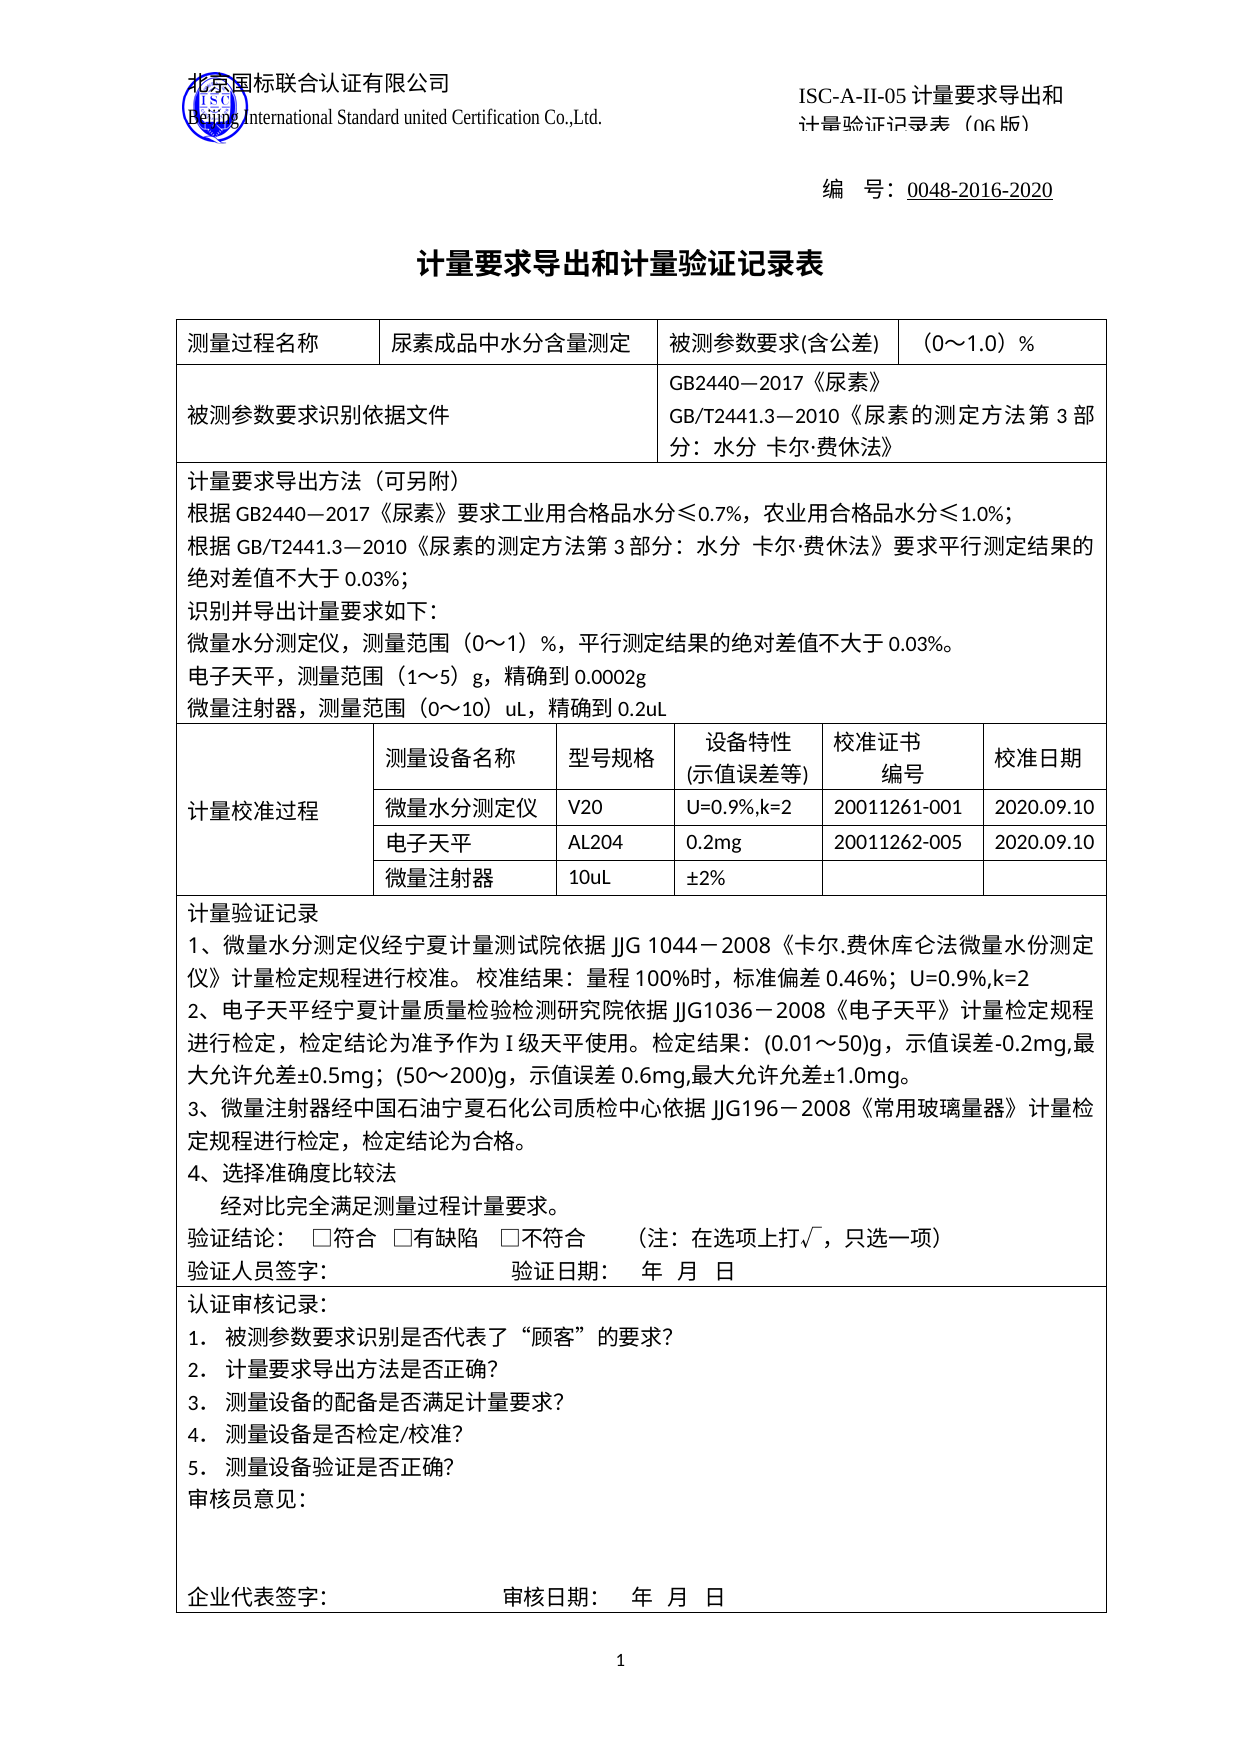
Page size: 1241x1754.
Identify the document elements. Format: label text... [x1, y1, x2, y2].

table_cell ±2% [675, 861, 822, 895]
picture [182, 72, 251, 144]
table_cell 被测参数要求识别依据文件 [177, 365, 657, 462]
text 编 号：0048-2016-2020 [187, 172, 1053, 204]
text 计量要求导出和计量验证记录表 [187, 229, 1053, 294]
table_cell 型号规格 [557, 724, 674, 789]
table_cell 计量要求导出方法（可另附） 根据GB2440—2017《尿素》要求工业用合格品水分≤0.7%，农业用合格品水分≤1.0%； 根据GB/T2441.3—2010《尿素的测定方法第3部分：水分 卡尔·费休法》要求平行测定结果的绝对差值不大于0.03%； 识别并导出计量要求如下： 微量水分测定仪，测量范围（0～1）%，平行测定结果的绝对差值不大于0.03%。 电子天平，测量范围（1～5）g，精确到0.0002g 微量注射器，测量范围（0～10）uL，精确到0.2uL [177, 463, 1106, 723]
table_cell GB2440—2017《尿素》 GB/T2441.3—2010《尿素的测定方法第3部分：水分 卡尔·费休法》 [658, 365, 1106, 462]
table_cell V20 [557, 790, 674, 824]
table_cell 0.2mg [675, 826, 822, 859]
table_header （0～1.0）% [899, 320, 1106, 364]
table_cell 校准日期 [984, 724, 1106, 789]
table_cell 2020.09.10 [984, 790, 1106, 824]
table_cell [984, 861, 1106, 895]
table_cell 10uL [557, 861, 674, 895]
table_cell 微量水分测定仪 [374, 790, 556, 824]
table_header 尿素成品中水分含量测定 [380, 320, 657, 364]
table_header 被测参数要求(含公差) [658, 320, 898, 364]
table_cell 2020.09.10 [984, 826, 1106, 859]
picture [235, 75, 249, 90]
table_header 测量过程名称 [177, 320, 379, 364]
table_cell 计量验证记录 1、微量水分测定仪经宁夏计量测试院依据JJG 1044－2008《卡尔.费休库仑法微量水份测定仪》计量检定规程进行校准。 校准结果：量程100%时，标准偏差0.46%；U=0.9%,k=2 2、电子天平经宁夏计量质量检验检测研究院依据JJG1036－2008《电子天平》计量检定规程进行检定，检定结论为准予作为I级天平使用。检定结果：(0.01～50)g，示值误差-0.2mg,最大允许允差±0.5mg；(50～200)g，示值误差0.6mg,最大允许允差±1.0mg。 3、微量注射器经中国石油宁夏石化公司质检中心依据JJG196－2008《常用玻璃量器》计量检定规程进行检定，检定结论为合格。 4、选择准确度比较法 经对比完全满足测量过程计量要求。 验证结论： □符合 □有缺陷 □不符合 （注：在选项上打√，只选一项） 验证人员签字： 验证日期： 年 月 日 [177, 896, 1106, 1286]
table_cell 20011262-005 [823, 826, 983, 859]
table_cell 微量注射器 [374, 861, 556, 895]
table_cell 测量设备名称 [374, 724, 556, 789]
table_cell 20011261-001 [823, 790, 983, 824]
table_cell 设备特性 (示值误差等) [675, 724, 822, 789]
table_cell 认证审核记录： 被测参数要求识别是否代表了“顾客”的要求？ 计量要求导出方法是否正确？ 测量设备的配备是否满足计量要求？ 测量设备是否检定/校准？ 测量设备验证是否正确？ 审核员意见： 企业代表签字： 审核日期： 年 月 日 [177, 1287, 1106, 1612]
table_cell AL204 [557, 826, 674, 859]
table_cell [823, 861, 983, 895]
table_cell 校准证书 编号 [823, 724, 983, 789]
table_cell 计量校准过程 [177, 724, 373, 895]
table_cell 电子天平 [374, 826, 556, 859]
table_cell U=0.9%,k=2 [675, 790, 822, 824]
